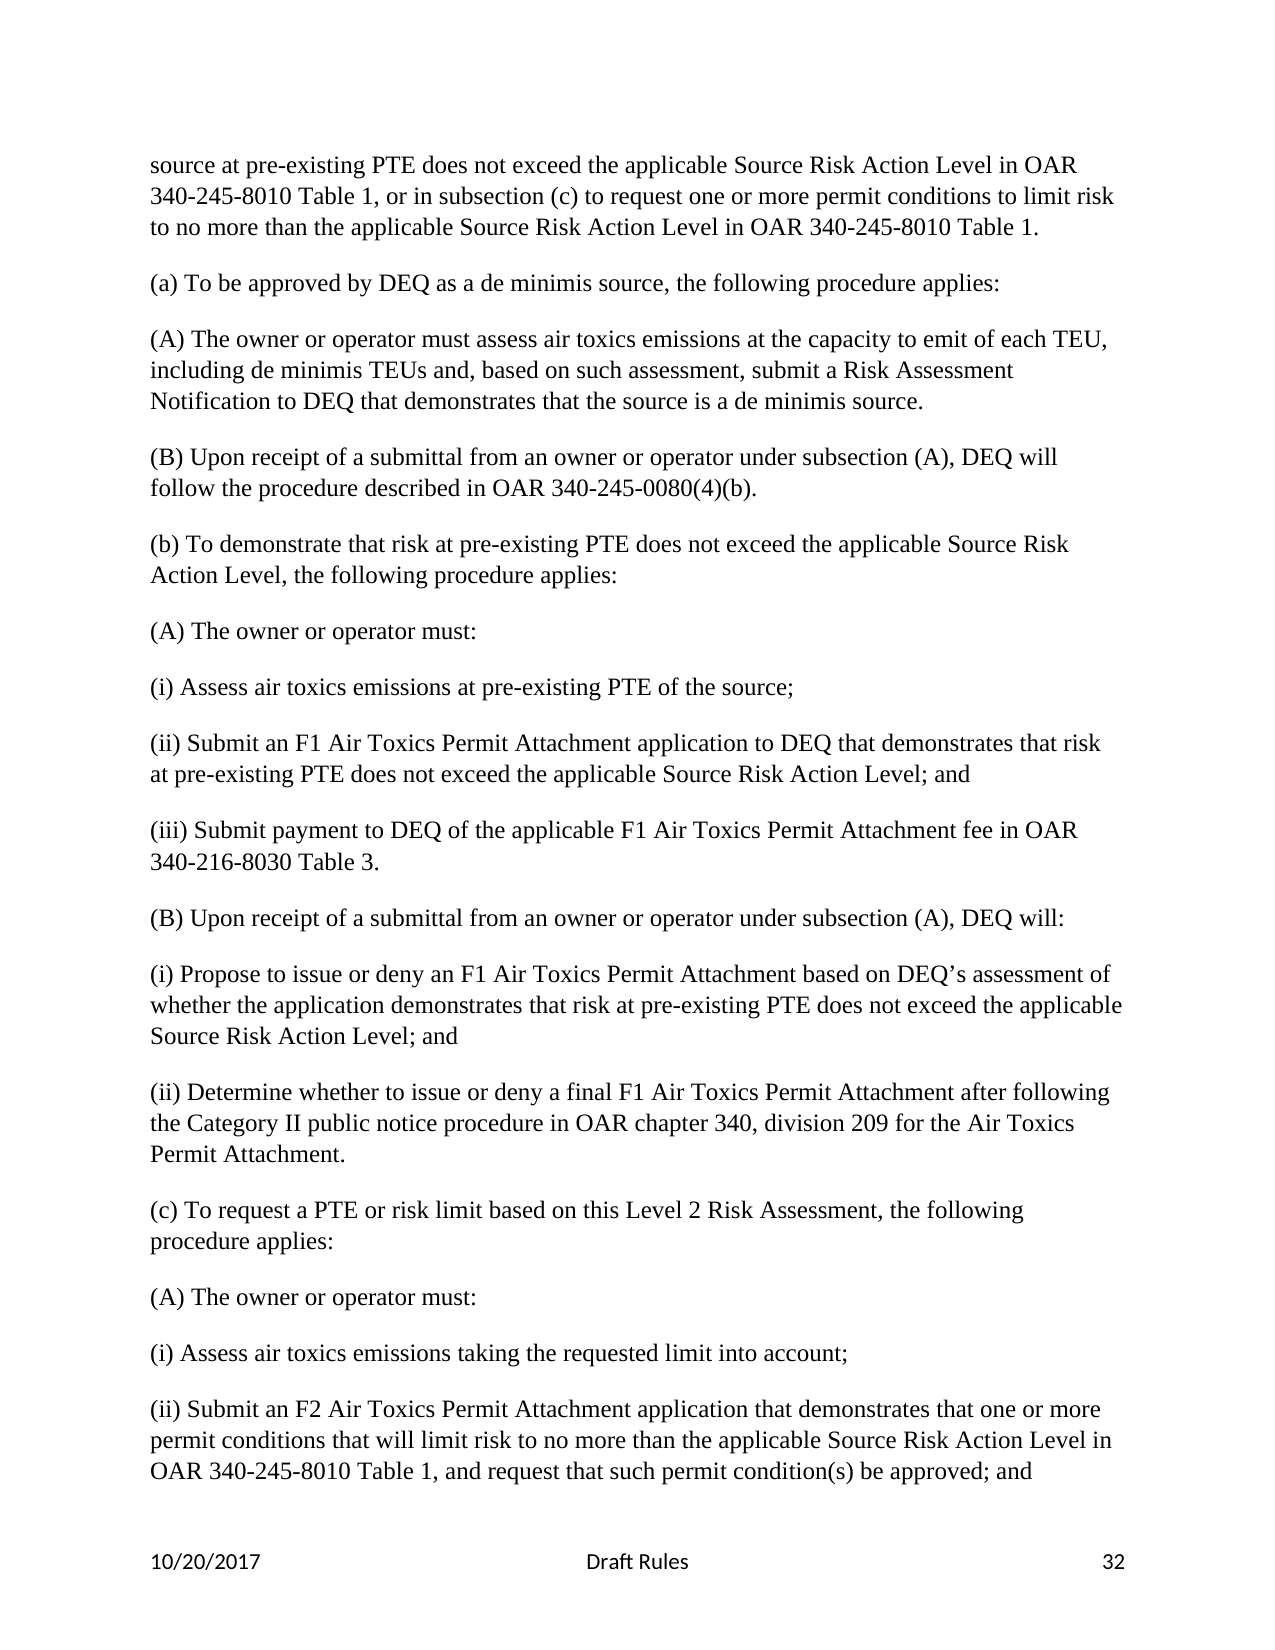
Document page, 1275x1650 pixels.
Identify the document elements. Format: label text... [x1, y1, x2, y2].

text (a) To be approved by DEQ as a de minimis source, the following procedure applies: [150, 268, 1125, 297]
text (b) To demonstrate that risk at pre-existing PTE does not exceed the applicable Source Risk Action Level, the following procedure applies: [150, 529, 1125, 589]
text (A) The owner or operator must assess air toxics emissions at the capacity to emit of each TEU, including de minimis TEUs and, based on such assessment, submit a Risk Assessment Notification to DEQ that demonstrates that the source is a de minimis source. [150, 324, 1125, 415]
text (ii) Submit an F2 Air Toxics Permit Attachment application that demonstrates that one or more permit conditions that will limit risk to no more than the applicable Source Risk Action Level in OAR 340-245-8010 Table 1, and request that such permit condition(s) be approved; and [150, 1394, 1125, 1485]
text (B) Upon receipt of a submittal from an owner or operator under subsection (A), DEQ will follow the procedure described in OAR 340-245-0080(4)(b). [150, 442, 1125, 502]
text (A) The owner or operator must: [150, 616, 1125, 645]
text (ii) Determine whether to issue or deny a final F1 Air Toxics Permit Attachment after following the Category II public notice procedure in OAR chapter 340, division 209 for the Air Toxics Permit Attachment. [150, 1077, 1125, 1168]
text (B) Upon receipt of a submittal from an owner or operator under subsection (A), DEQ will: [150, 903, 1125, 931]
text (i) Assess air toxics emissions taking the requested limit into account; [150, 1338, 1125, 1367]
text (i) Propose to issue or deny an F1 Air Toxics Permit Attachment based on DEQ’s assessment of whether the application demonstrates that risk at pre-existing PTE does not exceed the applicable Source Risk Action Level; and [150, 959, 1125, 1049]
text (ii) Submit an F1 Air Toxics Permit Attachment application to DEQ that demonstrates that risk at pre-existing PTE does not exceed the applicable Source Risk Action Level; and [150, 728, 1125, 788]
text (c) To request a PTE or risk limit based on this Level 2 Risk Assessment, the following procedure applies: [150, 1195, 1125, 1255]
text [150, 150, 1125, 241]
text (A) The owner or operator must: [150, 1282, 1125, 1311]
text (iii) Submit payment to DEQ of the applicable F1 Air Toxics Permit Attachment fee in OAR 340-216-8030 Table 3. [150, 816, 1125, 875]
text (i) Assess air toxics emissions at pre-existing PTE of the source; [150, 672, 1125, 701]
